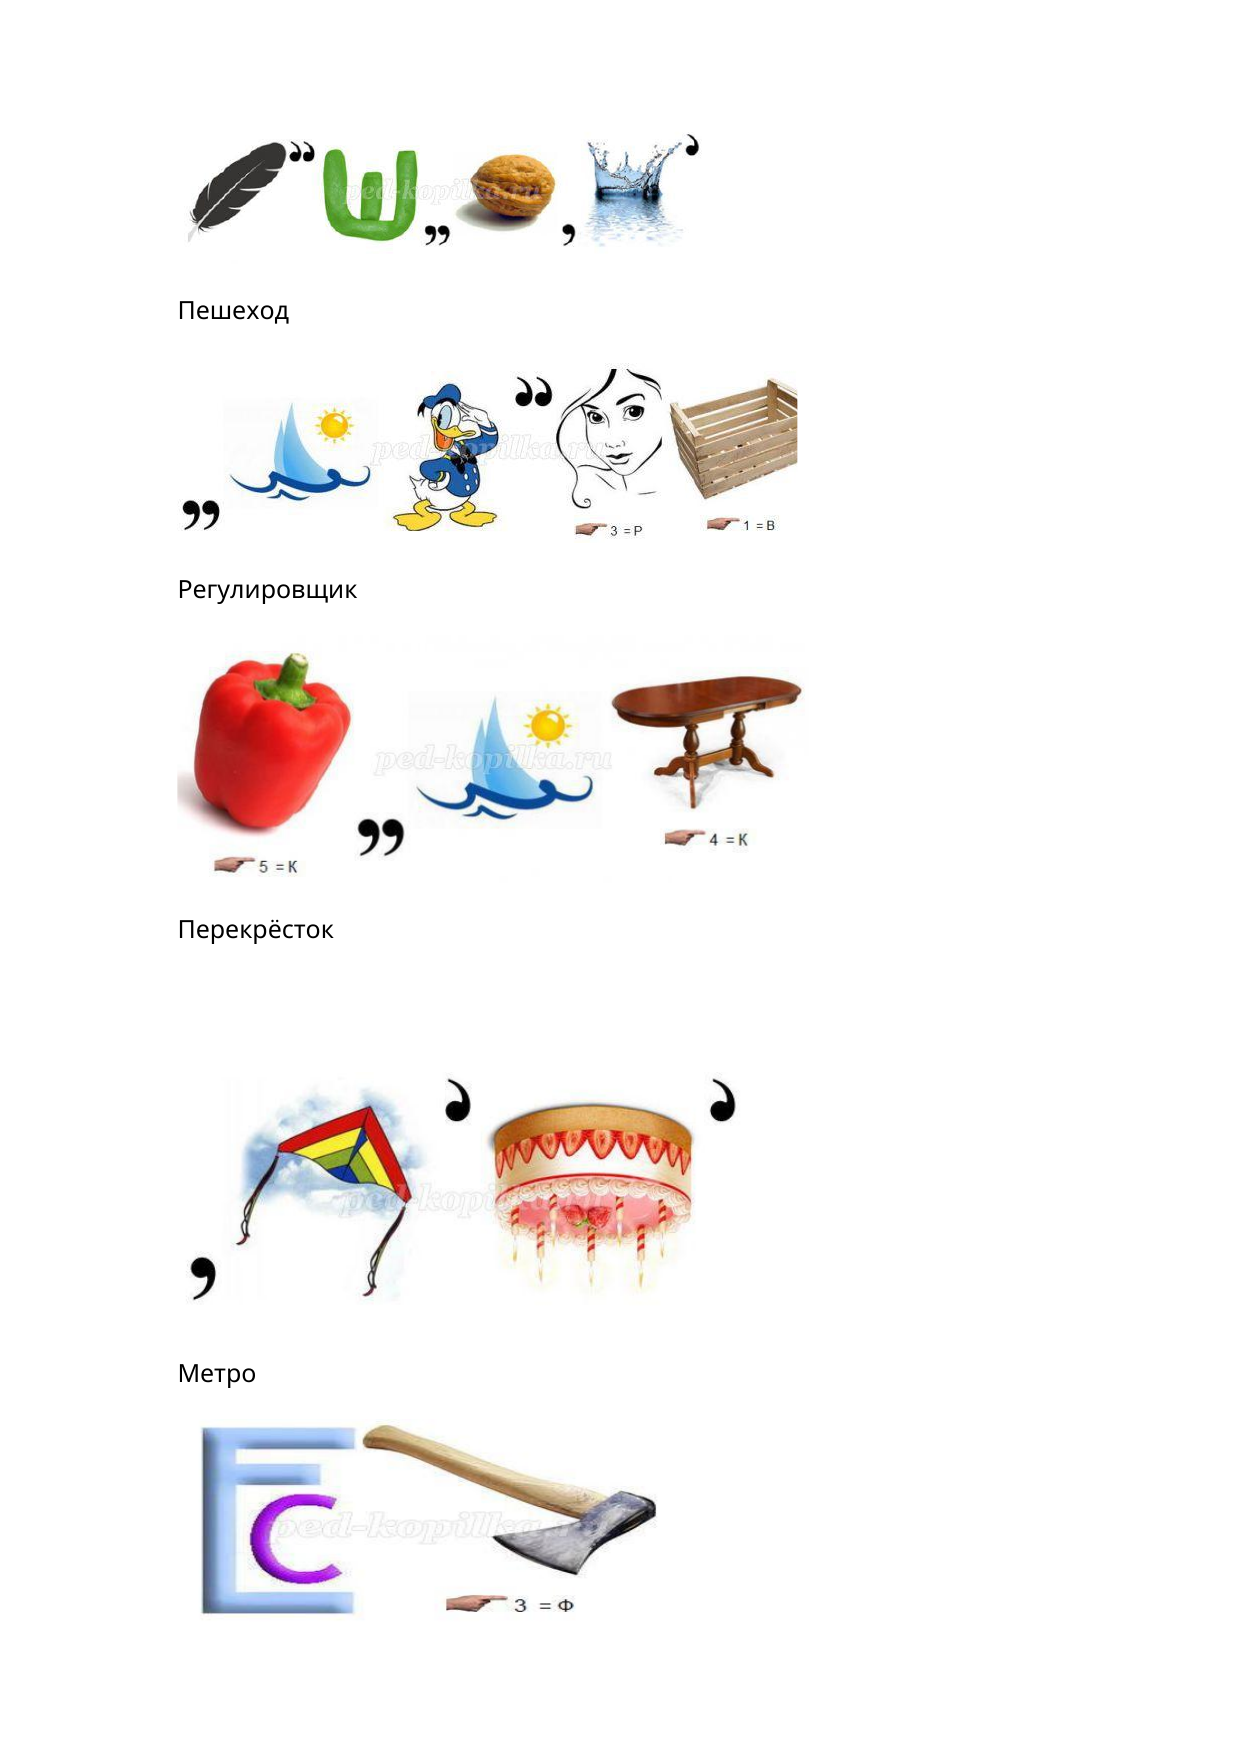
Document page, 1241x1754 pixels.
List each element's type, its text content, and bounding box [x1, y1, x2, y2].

text Перекрёсток [177, 912, 1152, 946]
text Регулировщик [177, 572, 1152, 606]
picture [177, 118, 705, 264]
picture [177, 635, 809, 883]
picture [177, 1419, 699, 1636]
picture [177, 355, 798, 543]
text Метро [177, 1356, 1152, 1390]
picture [177, 1072, 768, 1327]
text Пешеход [177, 293, 1152, 327]
